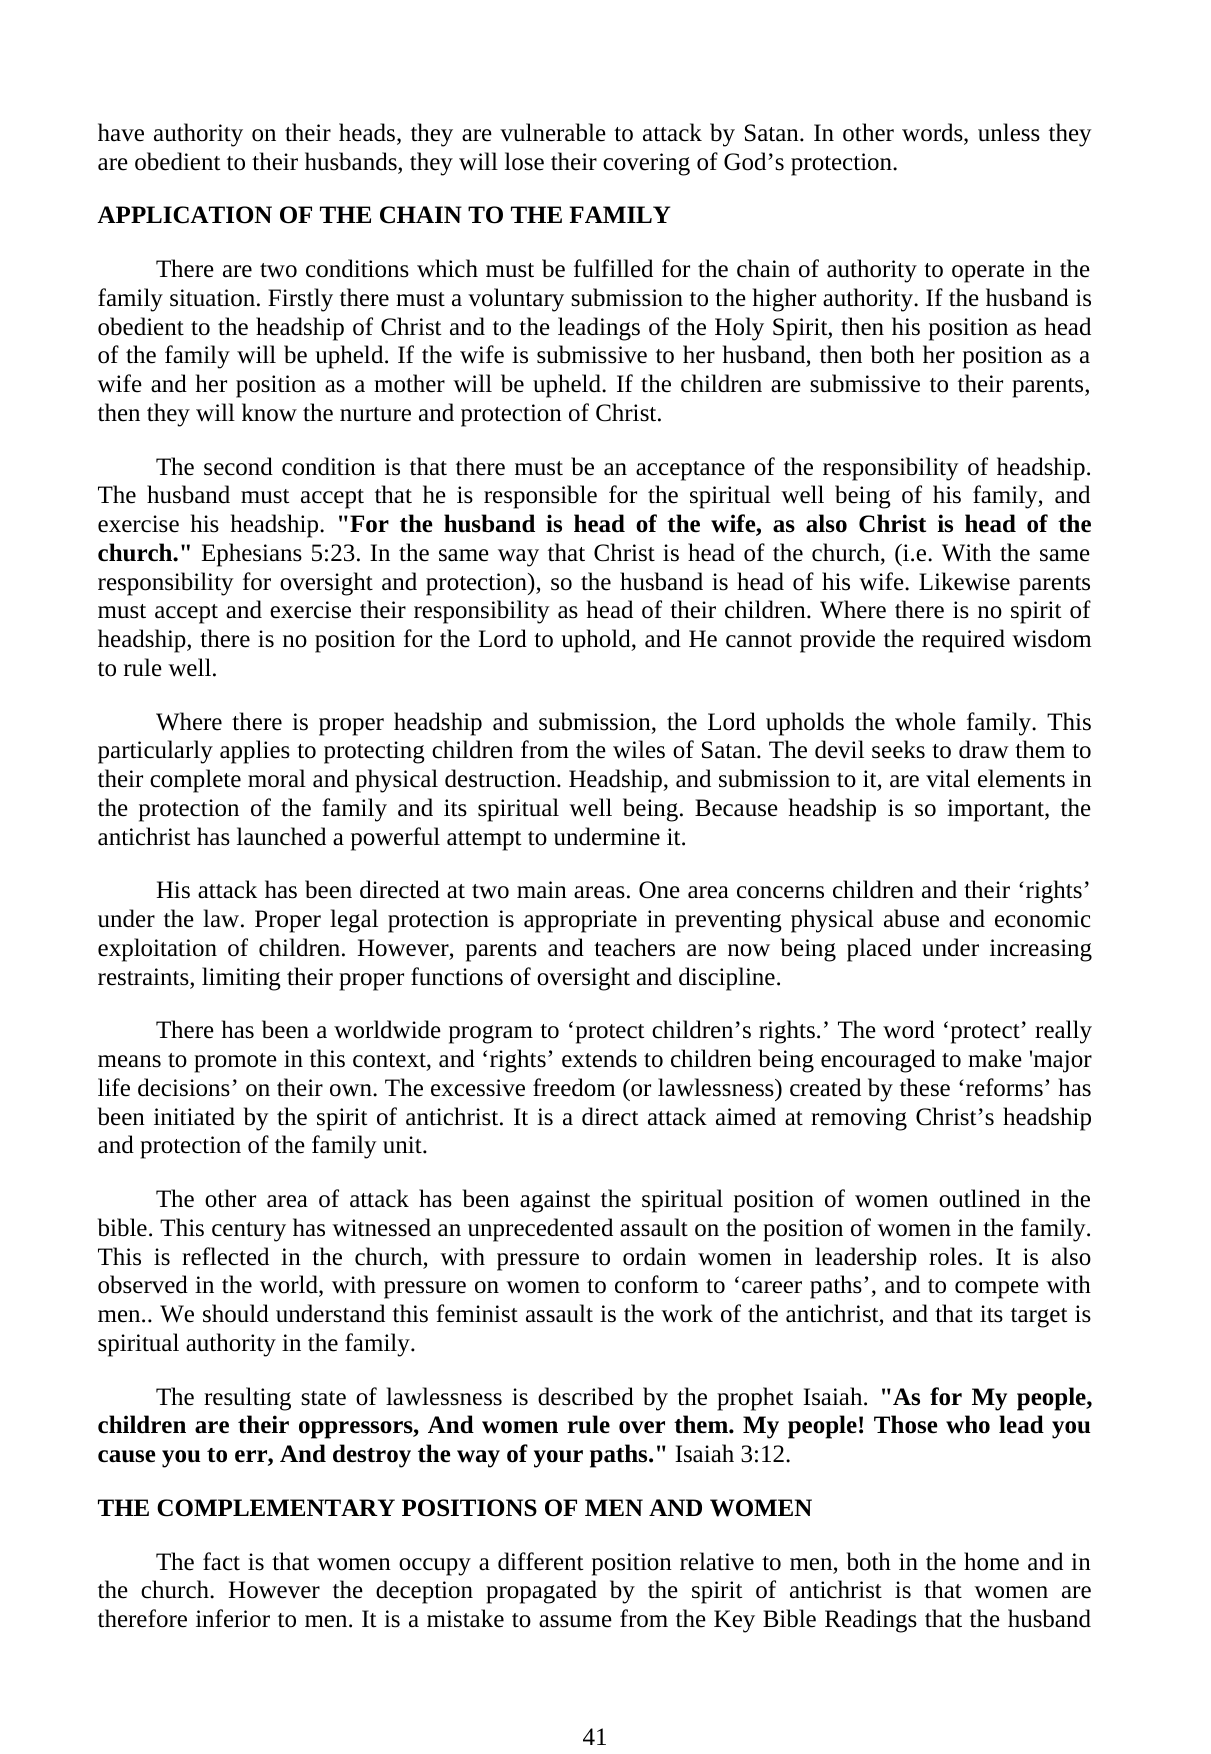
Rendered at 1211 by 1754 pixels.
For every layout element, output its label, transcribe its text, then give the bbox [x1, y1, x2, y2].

text The other area of attack has been against the spiritual position of women outlined in the bible. This century has witnessed an unprecedented asslt on the position of women in the family. This is reflected in the church, with pressure to ordain women in leadership roles. It is also observed in the world, with pressure on women to conform to ‘career paths’, and to compete with men.. We should understand this feminist asslt is the work of the antichrist, and that its target is spiritual thority in the family. [97, 1184, 1093, 1357]
text There are two conditions which must be fulfilled for the chain of thority to operate in the family situation. Firstly there must a voluntary submission to the higher thority. If the husband is obedient to the headship of Christ and to the leadings of the Holy Spirit, then his position as head of the family will be upheld. If the wife is submissive to her husband, then both her position as a wife and her position as a mother will be upheld. If the children are submissive to their parents, then they will know the nurture and protection of Christ. [97, 254, 1093, 427]
text His attack has been directed at two main areas. One area concerns children and their ‘rights’ under the law. Proper legal protection is appropriate in preventing physical abuse and economic exploitation of children. However, parents and teachers are now being placed under increasing restraints, limiting their proper functions of oversight and discipline. [97, 876, 1093, 991]
text The second condition is that there must be an acceptance of the responsibility of headship. The husband must accept that he is responsible for the spiritual well being of his family, and exercise his headship. "For the husband is head of the wife, as also Christ is head of the church." Ephesians 5:23. In the same way that Christ is head of the church, (i.e. With the same responsibility for oversight and protection), so the husband is head of his wife. Likewise parents must accept and exercise their responsibility as head of their children. Where there is no spirit of headship, there is no position for the Lord to uphold, and He cannot provide the required wisdom to rule well. [97, 452, 1093, 682]
text APPLICATION OF THE CHAIN TO THE FAMILY [97, 201, 1093, 229]
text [97, 1547, 1093, 1633]
text The resulting state of lawlessness is described by the prophet Isaiah. "As for My people, children are their oppressors, And women rule over them. My people! Those who lead you cse you to err, And destroy the way of your paths." Isaiah 3:12. [97, 1382, 1093, 1468]
text There has been a worldwide program to ‘protect children’s rights.’ The word ‘protect’ really means to promote in this context, and ‘rights’ extends to children being encouraged to make 'major life decisions’ on their own. The excessive freedom (or lawlessness) created by these ‘reforms’ has been initiated by the spirit of antichrist. It is a direct attack aimed at removing Christ’s headship and protection of the family unit. [97, 1016, 1093, 1159]
text Where there is proper headship and submission, the Lord upholds the whole family. This particularly applies to protecting children from the wiles of Satan. The devil seeks to draw them to their complete moral and physical destruction. Headship, and submission to it, are vital elements in the protection of the family and its spiritual well being. Becse headship is so important, the antichrist has lnched a powerful attempt to undermine it. [97, 707, 1093, 851]
text THE COMPLEMENTARY POSITIONS OF MEN AND WOMEN [97, 1493, 1093, 1522]
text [97, 118, 1093, 176]
